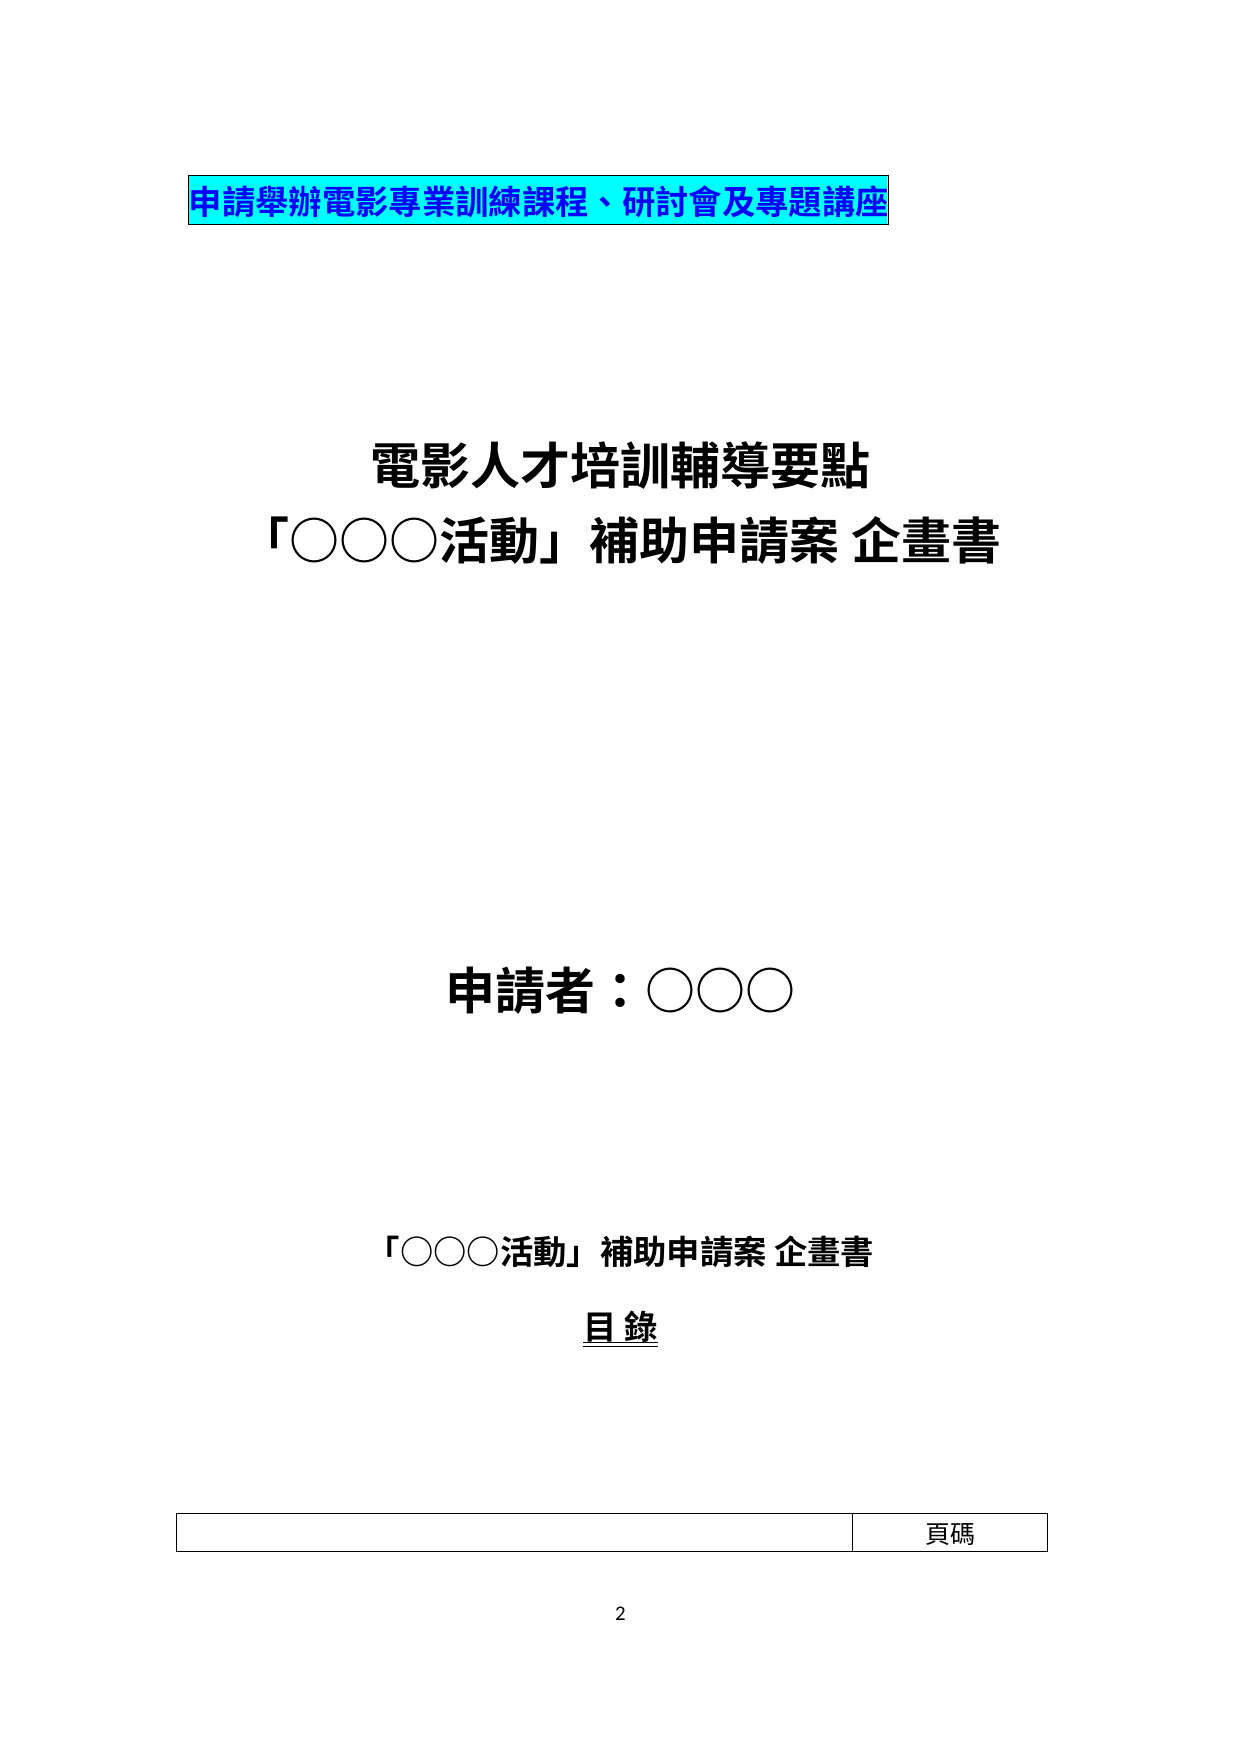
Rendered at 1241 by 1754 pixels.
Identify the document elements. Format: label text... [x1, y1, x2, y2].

text 申請舉辦電影專業訓練課程、研討會及專題講座 [187, 162, 1053, 237]
text 「○○○活動」補助申請案 企畫書 [187, 1212, 1053, 1287]
text 申請者：○○○ [187, 950, 1053, 1025]
text 目 錄 [187, 1287, 1053, 1362]
text 「○○○活動」補助申請案 企畫書 [187, 500, 1053, 575]
text 電影人才培訓輔導要點 [187, 425, 1053, 500]
table_header [177, 1514, 852, 1551]
table_header 頁碼 [853, 1514, 1047, 1551]
